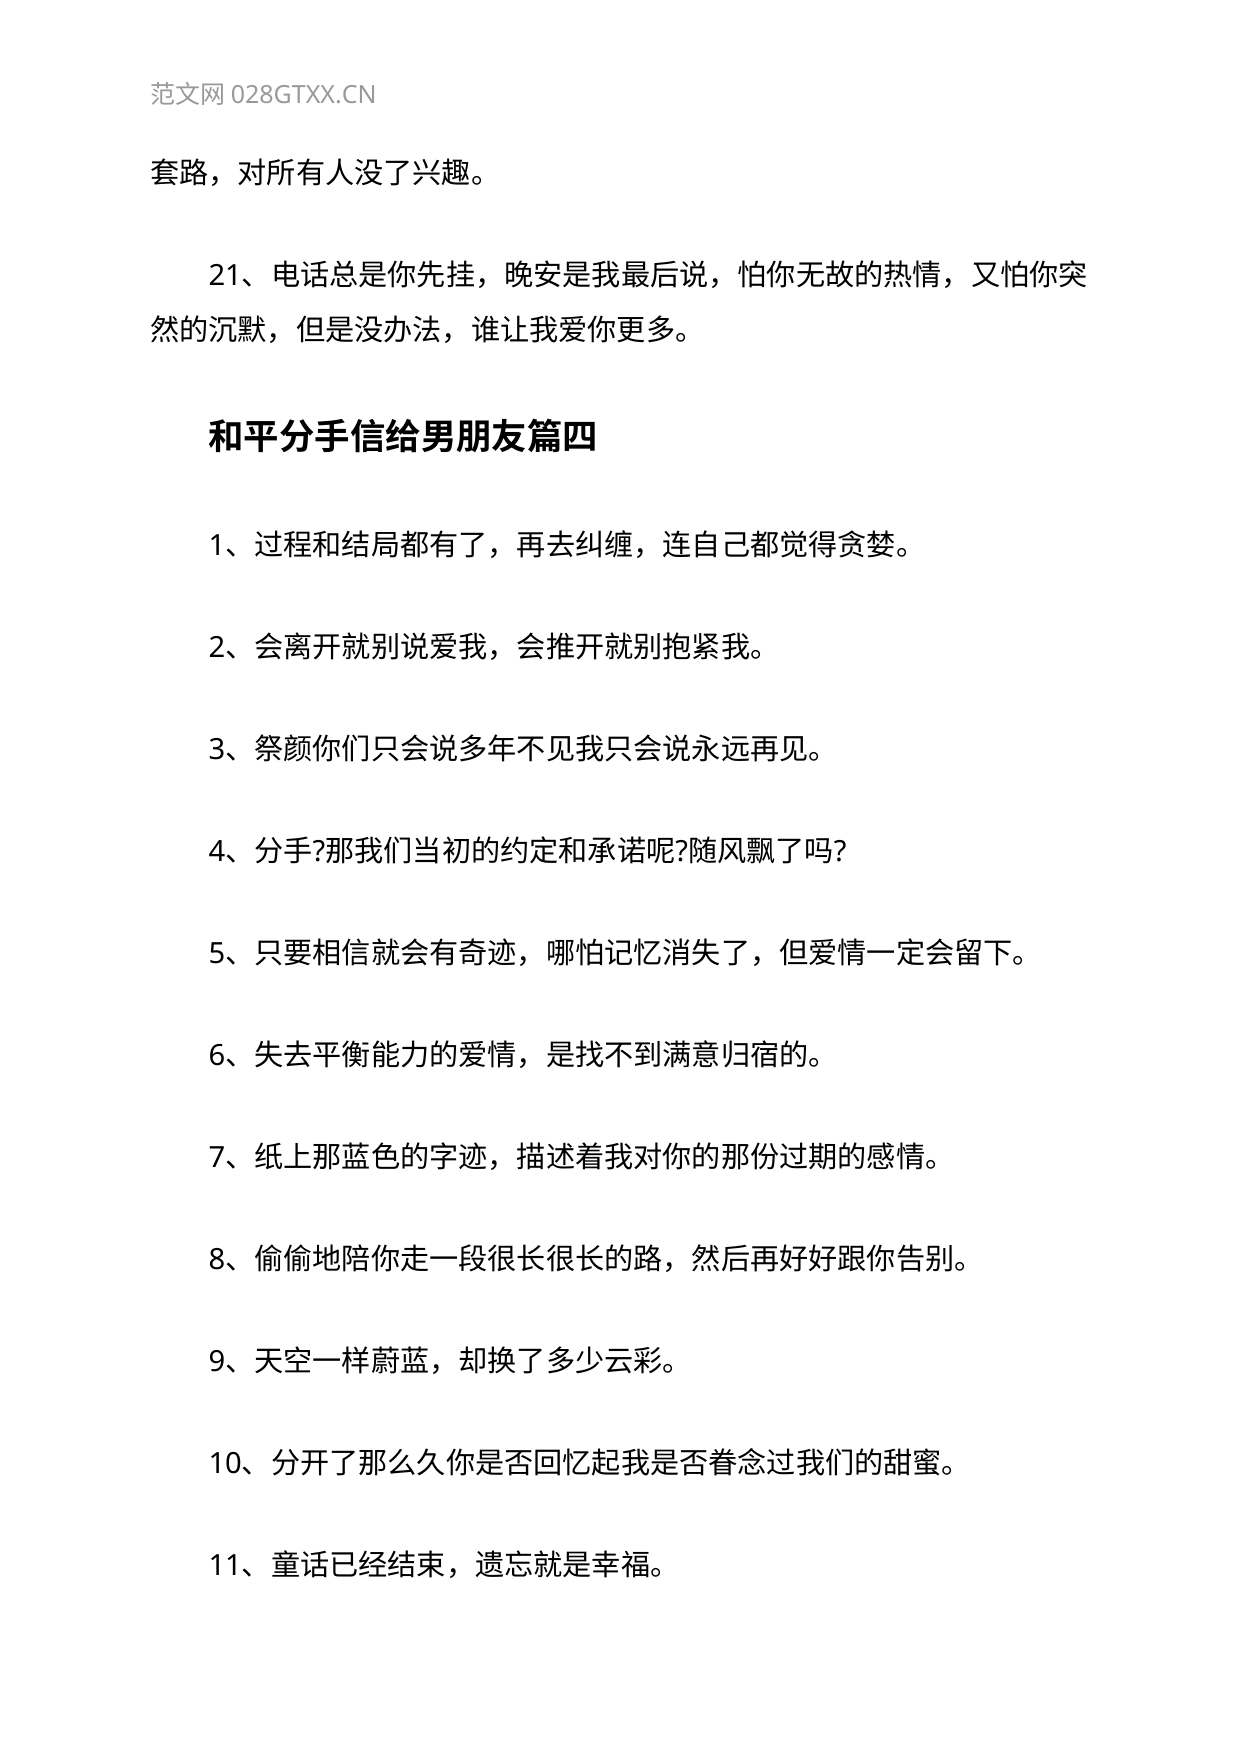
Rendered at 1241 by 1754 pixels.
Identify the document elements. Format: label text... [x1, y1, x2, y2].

text 2、会离开就别说爱我，会推开就别抱紧我。 [150, 624, 1090, 666]
text 6、失去平衡能力的爱情，是找不到满意归宿的。 [150, 1032, 1090, 1074]
text 9、天空一样蔚蓝，却换了多少云彩。 [150, 1338, 1090, 1380]
text 10、分开了那么久你是否回忆起我是否眷念过我们的甜蜜。 [150, 1440, 1090, 1482]
text 4、分手?那我们当初的约定和承诺呢?随风飘了吗? [150, 828, 1090, 870]
text 3、祭颜你们只会说多年不见我只会说永远再见。 [150, 726, 1090, 768]
text 和平分手信给男朋友篇四 [150, 408, 1090, 460]
text 21、电话总是你先挂，晚安是我最后说，怕你无故的热情，又怕你突然的沉默，但是没办法，谁让我爱你更多。 [150, 252, 1090, 349]
text 7、纸上那蓝色的字迹，描述着我对你的那份过期的感情。 [150, 1134, 1090, 1176]
text 11、童话已经结束，遗忘就是幸福。 [150, 1542, 1090, 1584]
text 1、过程和结局都有了，再去纠缠，连自己都觉得贪婪。 [150, 522, 1090, 564]
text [150, 150, 1090, 192]
text 8、偷偷地陪你走一段很长很长的路，然后再好好跟你告别。 [150, 1236, 1090, 1278]
text 5、只要相信就会有奇迹，哪怕记忆消失了，但爱情一定会留下。 [150, 930, 1090, 972]
